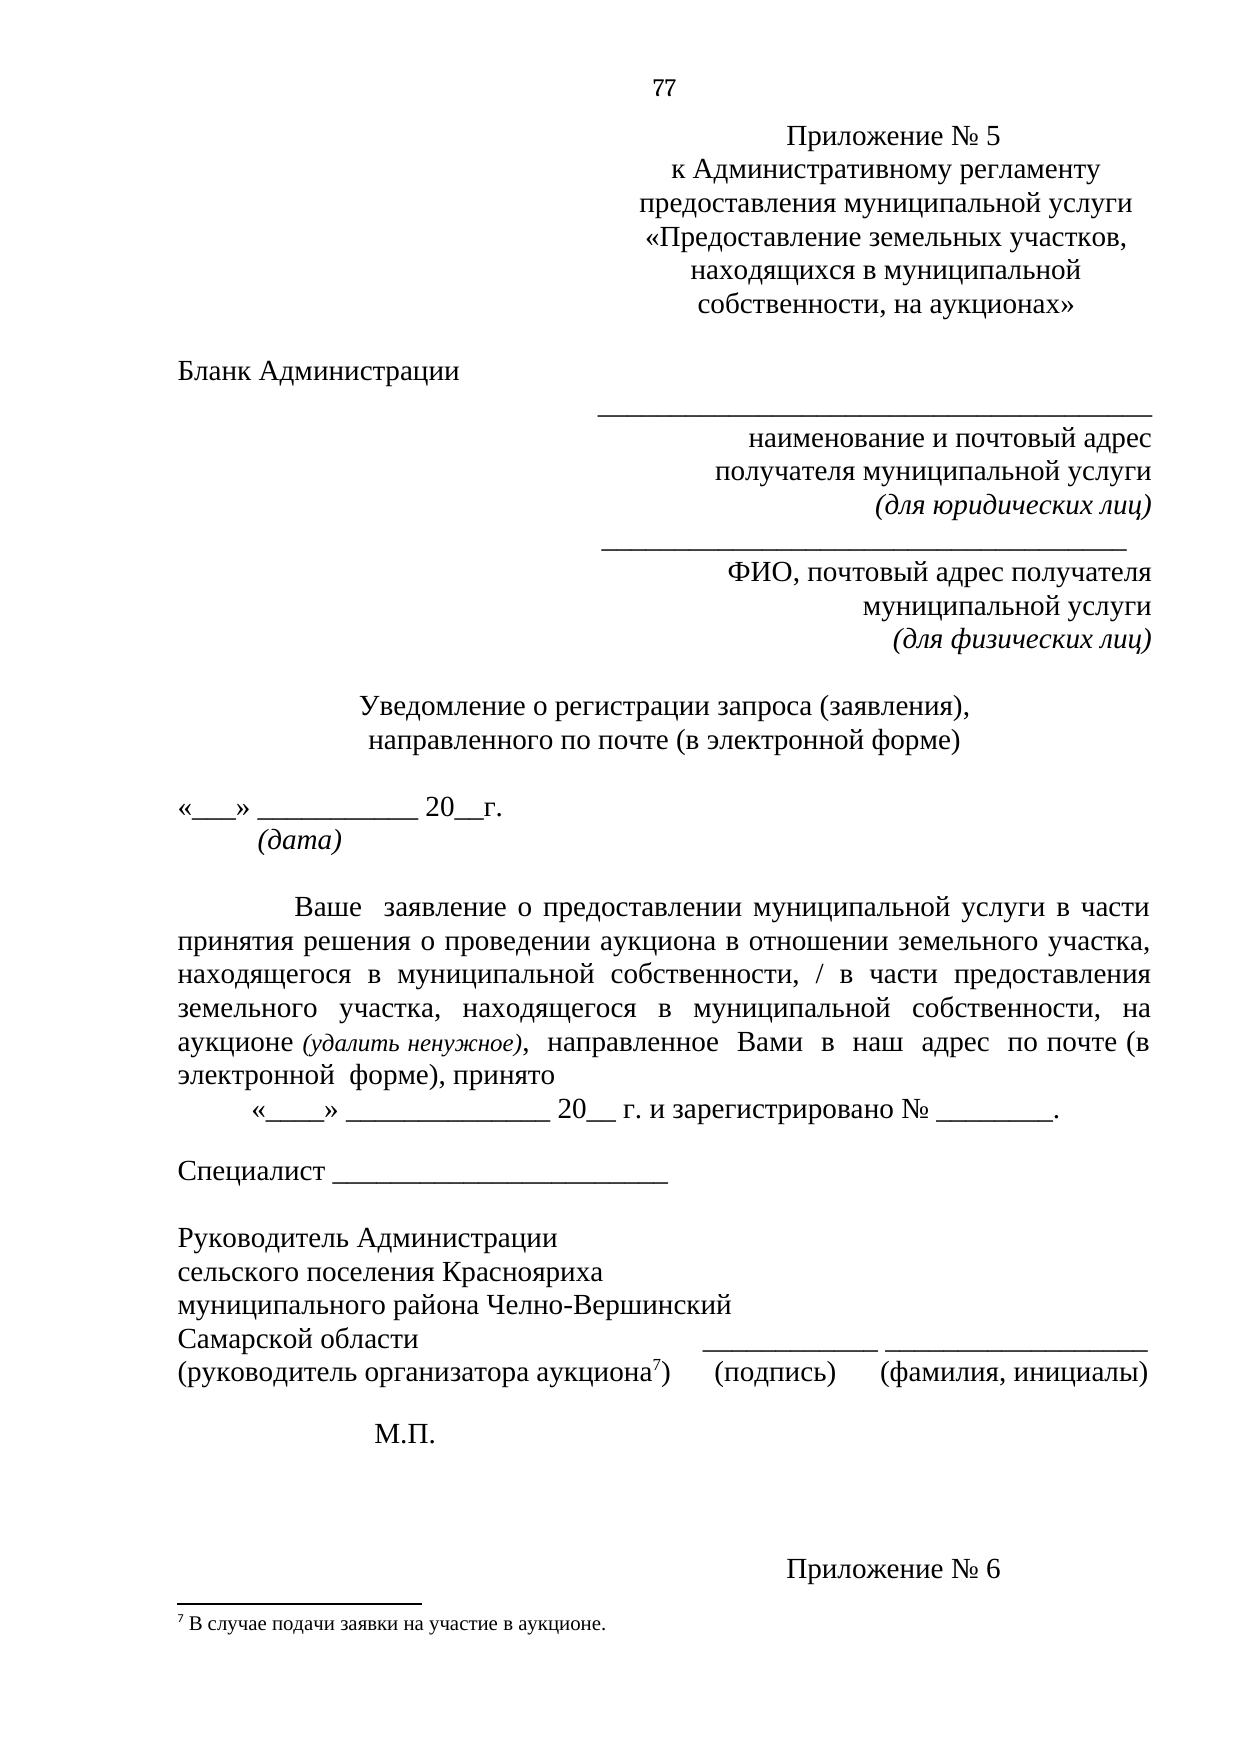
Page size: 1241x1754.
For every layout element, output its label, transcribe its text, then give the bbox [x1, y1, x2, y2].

text Специалист _______________________ [177, 1153, 1152, 1187]
text (руководитель организатора аукциона) (подпись) (фамилия, инициалы) [177, 1354, 1152, 1388]
text Приложение № 6 [635, 1551, 1152, 1584]
text муниципальной услуги [177, 588, 1152, 621]
text «____» ______________ 20__ г. и зарегистрировано № ________. [177, 1091, 1152, 1124]
text получателя муниципальной услуги [177, 453, 1152, 487]
text к Административному регламенту предоставления муниципальной услуги «Предоставление земельных участков, находящихся в муниципальной собственности, на аукционах» [620, 152, 1152, 319]
text Бланк Администрации [177, 353, 1152, 386]
text (для физических лиц) [576, 621, 1152, 655]
text наименование и почтовый адрес [177, 420, 1152, 453]
text (для юридических лиц) [177, 487, 1152, 521]
text М.П. [177, 1417, 1152, 1450]
text муниципального района Челно-Вершинский [177, 1287, 1152, 1321]
text «___» ___________ 20__г. [177, 789, 1152, 822]
text Уведомление о регистрации запроса (заявления), [177, 688, 1152, 722]
text Самарской области ____________ __________________ [177, 1321, 1152, 1354]
text Приложение № 5 [635, 118, 1152, 152]
text ____________________________________ [576, 521, 1152, 554]
text ______________________________________ [177, 386, 1152, 420]
text ФИО, почтовый адрес получателя [177, 554, 1152, 588]
text (дата) [177, 822, 1152, 856]
text направленного по почте (в электронной форме) [177, 722, 1152, 755]
text сельского поселения Краснояриха [177, 1254, 1152, 1287]
text Руководитель Администрации [177, 1220, 1152, 1254]
text Ваше заявление о предоставлении муниципальной услуги в части принятия решения о проведении аукциона в отношении земельного участка, находящегося в муниципальной собственности, / в части предоставления земельного участка, находящегося в муниципальной собственности, на аукционе (удалить ненужное), направленное Вами в наш адрес по почте (в электронной форме), принято [177, 889, 1152, 1091]
